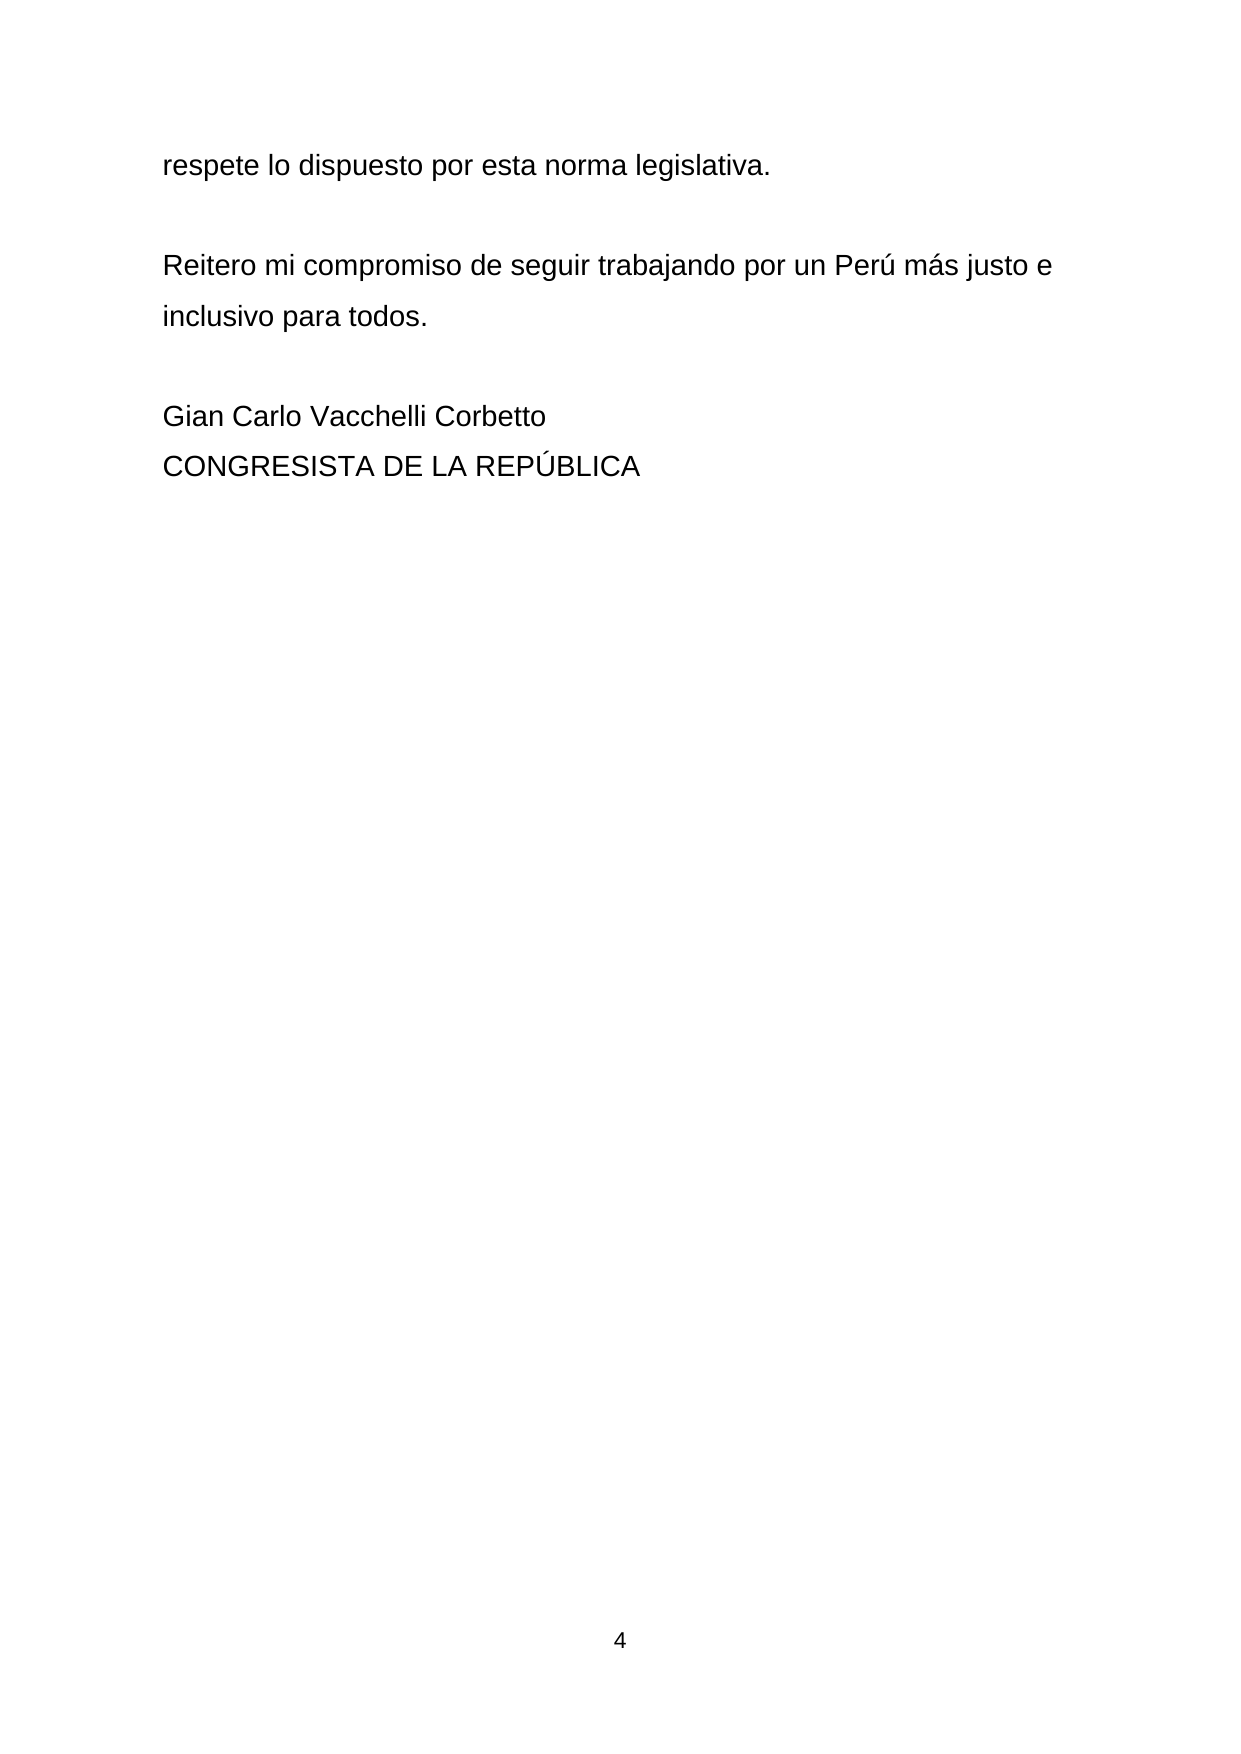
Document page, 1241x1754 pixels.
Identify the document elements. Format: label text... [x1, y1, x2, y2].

text Gian Carlo Vacchelli Corbetto [162, 399, 1063, 433]
text Reitero mi compromiso de seguir trabajando por un Perú más justo e inclusivo para todos. [162, 248, 1063, 332]
text CONGRESISTA DE LA REPÚBLICA [162, 449, 1063, 483]
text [162, 148, 1063, 181]
